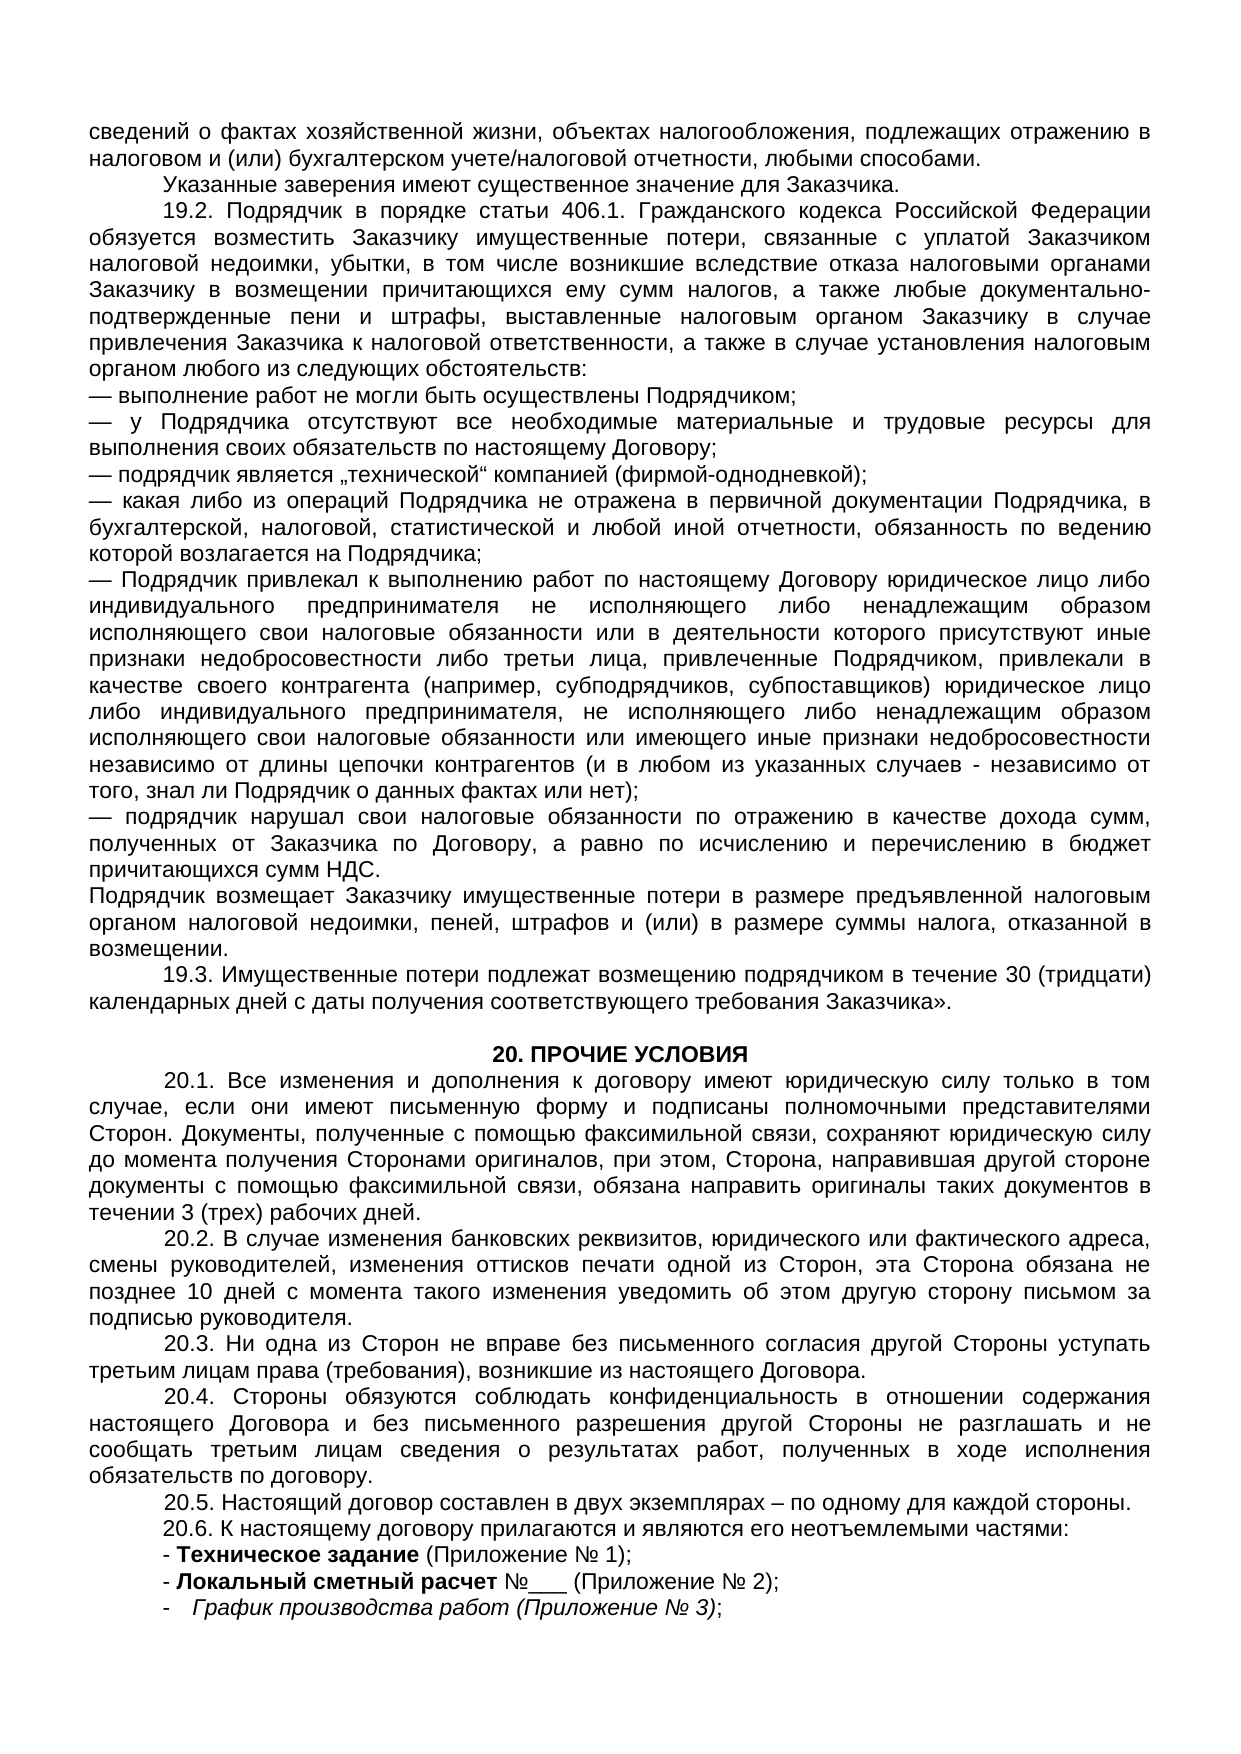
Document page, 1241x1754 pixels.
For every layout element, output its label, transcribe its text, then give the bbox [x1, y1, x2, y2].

text — подрядчик является „технической“ компанией (фирмой-однодневкой); [89, 461, 1152, 487]
text 20.5. Настоящий договор составлен в двух экземплярах – по одному для каждой стороны. [89, 1488, 1152, 1515]
text 20.2. В случае изменения банковских реквизитов, юридического или фактического адреса, смены руководителей, изменения оттисков печати одной из Сторон, эта Сторона обязана не позднее 10 дней с момента такого изменения уведомить об этом другую сторону письмом за подписью руководителя. [89, 1225, 1152, 1330]
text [89, 118, 1152, 171]
text 20. ПРОЧИЕ УСЛОВИЯ [89, 1041, 1152, 1067]
text - Локальный сметный расчет №___ (Приложение № 2); [89, 1568, 1152, 1594]
text Указанные заверения имеют существенное значение для Заказчика. [89, 171, 1152, 197]
text — у Подрядчика отсутствуют все необходимые материальные и трудовые ресурсы для выполнения своих обязательств по настоящему Договору; [89, 408, 1152, 461]
text 20.4. Стороны обязуются соблюдать конфиденциальность в отношении содержания настоящего Договора и без письменного разрешения другой Стороны не разглашать и не сообщать третьим лицам сведения о результатах работ, полученных в ходе исполнения обязательств по договору. [89, 1383, 1152, 1488]
text 20.3. Ни одна из Сторон не вправе без письменного согласия другой Стороны уступать третьим лицам права (требования), возникшие из настоящего Договора. [89, 1330, 1152, 1383]
text 20.1. Все изменения и дополнения к договору имеют юридическую силу только в том случае, если они имеют письменную форму и подписаны полномочными представителями Сторон. Документы, полученные с помощью факсимильной связи, сохраняют юридическую силу до момента получения Сторонами оригиналов, при этом, Сторона, направившая другой стороне документы с помощью факсимильной связи, обязана направить оригиналы таких документов в течении 3 (трех) рабочих дней. [89, 1067, 1152, 1225]
text - График производства работ (Приложение № 3); [89, 1594, 1152, 1620]
text - Техническое задание (Приложение № 1); [89, 1541, 1152, 1568]
text 20.6. К настоящему договору прилагаются и являются его неотъемлемыми частями: [89, 1515, 1152, 1541]
text — Подрядчик привлекал к выполнению работ по настоящему Договору юридическое лицо либо индивидуального предпринимателя не исполняющего либо ненадлежащим образом исполняющего свои налоговые обязанности или в деятельности которого присутствуют иные признаки недобросовестности либо третьи лица, привлеченные Подрядчиком, привлекали в качестве своего контрагента (например, субподрядчиков, субпоставщиков) юридическое лицо либо индивидуального предпринимателя, не исполняющего либо ненадлежащим образом исполняющего свои налоговые обязанности или имеющего иные признаки недобросовестности независимо от длины цепочки контрагентов (и в любом из указанных случаев - независимо от того, знал ли Подрядчик о данных фактах или нет); [89, 566, 1152, 803]
text — какая либо из операций Подрядчика не отражена в первичной документации Подрядчика, в бухгалтерской, налоговой, статистической и любой иной отчетности, обязанность по ведению которой возлагается на Подрядчика; [89, 487, 1152, 566]
text 19.3. Имущественные потери подлежат возмещению подрядчиком в течение 30 (тридцати) календарных дней с даты получения соответствующего требования Заказчика». [89, 961, 1152, 1014]
text — подрядчик нарушал свои налоговые обязанности по отражению в качестве дохода сумм, полученных от Заказчика по Договору, а равно по исчислению и перечислению в бюджет причитающихся сумм НДС. [89, 803, 1152, 882]
text — выполнение работ не могли быть осуществлены Подрядчиком; [89, 382, 1152, 408]
text Подрядчик возмещает Заказчику имущественные потери в размере предъявленной налоговым органом налоговой недоимки, пеней, штрафов и (или) в размере суммы налога, отказанной в возмещении. [89, 882, 1152, 961]
text 19.2. Подрядчик в порядке статьи 406.1. Гражданского кодекса Российской Федерации обязуется возместить Заказчику имущественные потери, связанные с уплатой Заказчиком налоговой недоимки, убытки, в том числе возникшие вследствие отказа налоговыми органами Заказчику в возмещении причитающихся ему сумм налогов, а также любые документально-подтвержденные пени и штрафы, выставленные налоговым органом Заказчику в случае привлечения Заказчика к налоговой ответственности, а также в случае установления налоговым органом любого из следующих обстоятельств: [89, 197, 1152, 382]
